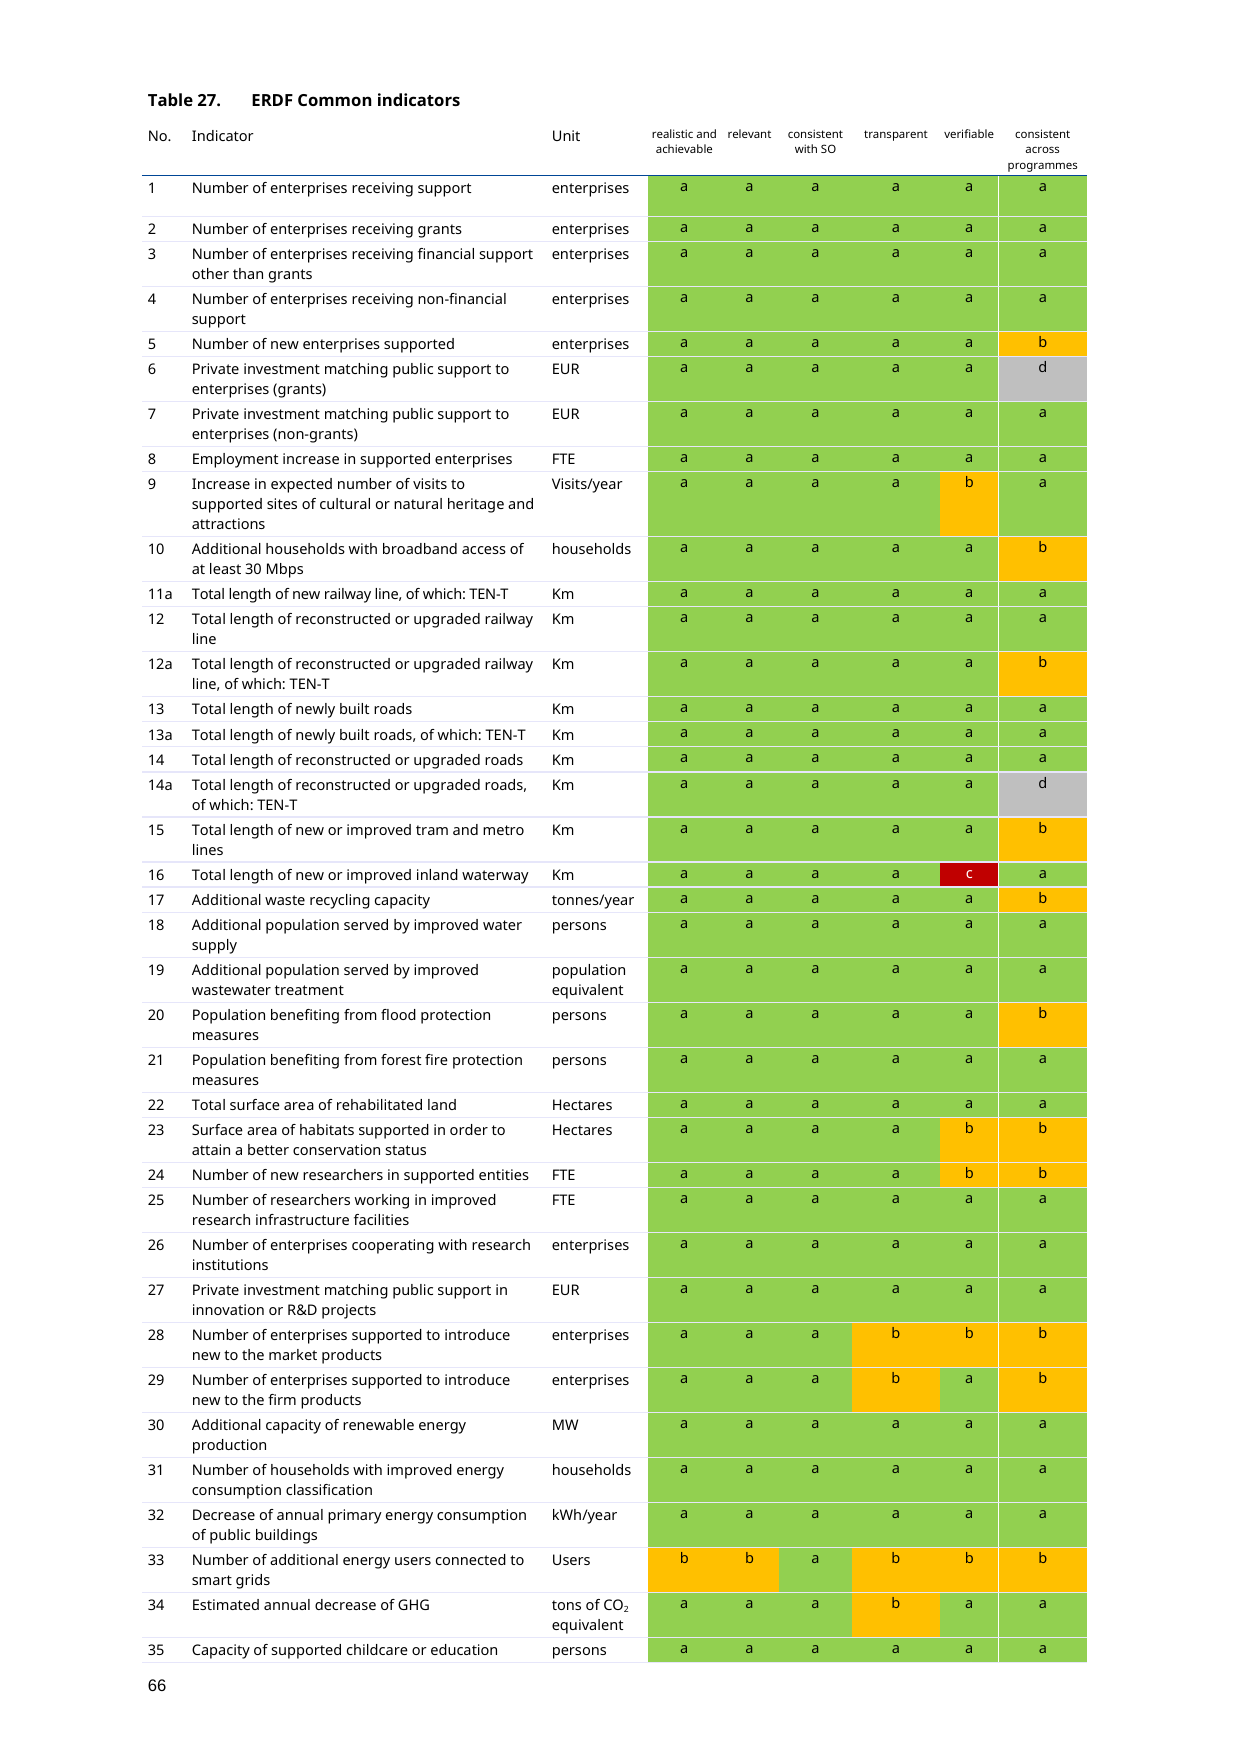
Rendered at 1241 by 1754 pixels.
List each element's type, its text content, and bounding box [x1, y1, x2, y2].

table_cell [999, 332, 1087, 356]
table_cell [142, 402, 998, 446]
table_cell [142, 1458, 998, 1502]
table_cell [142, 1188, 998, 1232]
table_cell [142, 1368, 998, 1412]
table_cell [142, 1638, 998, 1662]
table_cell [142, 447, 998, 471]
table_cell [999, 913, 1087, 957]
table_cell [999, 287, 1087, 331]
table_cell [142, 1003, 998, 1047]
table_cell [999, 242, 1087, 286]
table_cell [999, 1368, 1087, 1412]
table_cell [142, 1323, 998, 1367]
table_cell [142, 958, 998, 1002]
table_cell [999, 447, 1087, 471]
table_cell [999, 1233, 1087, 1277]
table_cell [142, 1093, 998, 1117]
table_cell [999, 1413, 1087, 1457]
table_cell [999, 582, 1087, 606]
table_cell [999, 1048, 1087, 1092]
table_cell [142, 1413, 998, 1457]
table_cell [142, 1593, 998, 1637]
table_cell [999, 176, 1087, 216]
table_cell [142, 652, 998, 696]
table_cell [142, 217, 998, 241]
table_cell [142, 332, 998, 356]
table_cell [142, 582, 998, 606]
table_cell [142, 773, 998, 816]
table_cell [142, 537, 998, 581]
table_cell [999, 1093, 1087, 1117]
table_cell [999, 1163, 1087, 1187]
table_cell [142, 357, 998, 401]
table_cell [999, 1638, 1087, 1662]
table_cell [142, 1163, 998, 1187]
text ERDF Common indicators [148, 89, 1092, 111]
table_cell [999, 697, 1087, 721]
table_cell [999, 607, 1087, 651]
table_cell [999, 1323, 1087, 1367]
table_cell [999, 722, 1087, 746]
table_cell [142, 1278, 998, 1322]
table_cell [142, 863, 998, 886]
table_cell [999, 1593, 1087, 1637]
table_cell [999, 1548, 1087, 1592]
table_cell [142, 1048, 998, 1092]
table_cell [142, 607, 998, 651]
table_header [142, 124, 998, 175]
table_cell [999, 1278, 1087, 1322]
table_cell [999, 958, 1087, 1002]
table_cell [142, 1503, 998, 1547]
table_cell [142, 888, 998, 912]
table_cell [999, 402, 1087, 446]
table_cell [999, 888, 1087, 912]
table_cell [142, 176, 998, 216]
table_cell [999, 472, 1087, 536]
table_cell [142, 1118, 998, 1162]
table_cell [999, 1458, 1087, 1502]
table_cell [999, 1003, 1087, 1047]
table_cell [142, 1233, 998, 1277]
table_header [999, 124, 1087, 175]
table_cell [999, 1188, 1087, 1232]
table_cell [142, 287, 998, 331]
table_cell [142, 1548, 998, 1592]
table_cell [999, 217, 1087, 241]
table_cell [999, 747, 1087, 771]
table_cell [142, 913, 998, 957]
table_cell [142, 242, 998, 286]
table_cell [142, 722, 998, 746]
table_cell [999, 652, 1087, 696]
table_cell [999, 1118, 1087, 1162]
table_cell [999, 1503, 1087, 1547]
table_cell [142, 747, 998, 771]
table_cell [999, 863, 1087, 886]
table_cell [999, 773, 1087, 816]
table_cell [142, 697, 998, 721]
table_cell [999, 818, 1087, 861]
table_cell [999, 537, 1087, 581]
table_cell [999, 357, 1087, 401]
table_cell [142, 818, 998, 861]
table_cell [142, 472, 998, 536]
